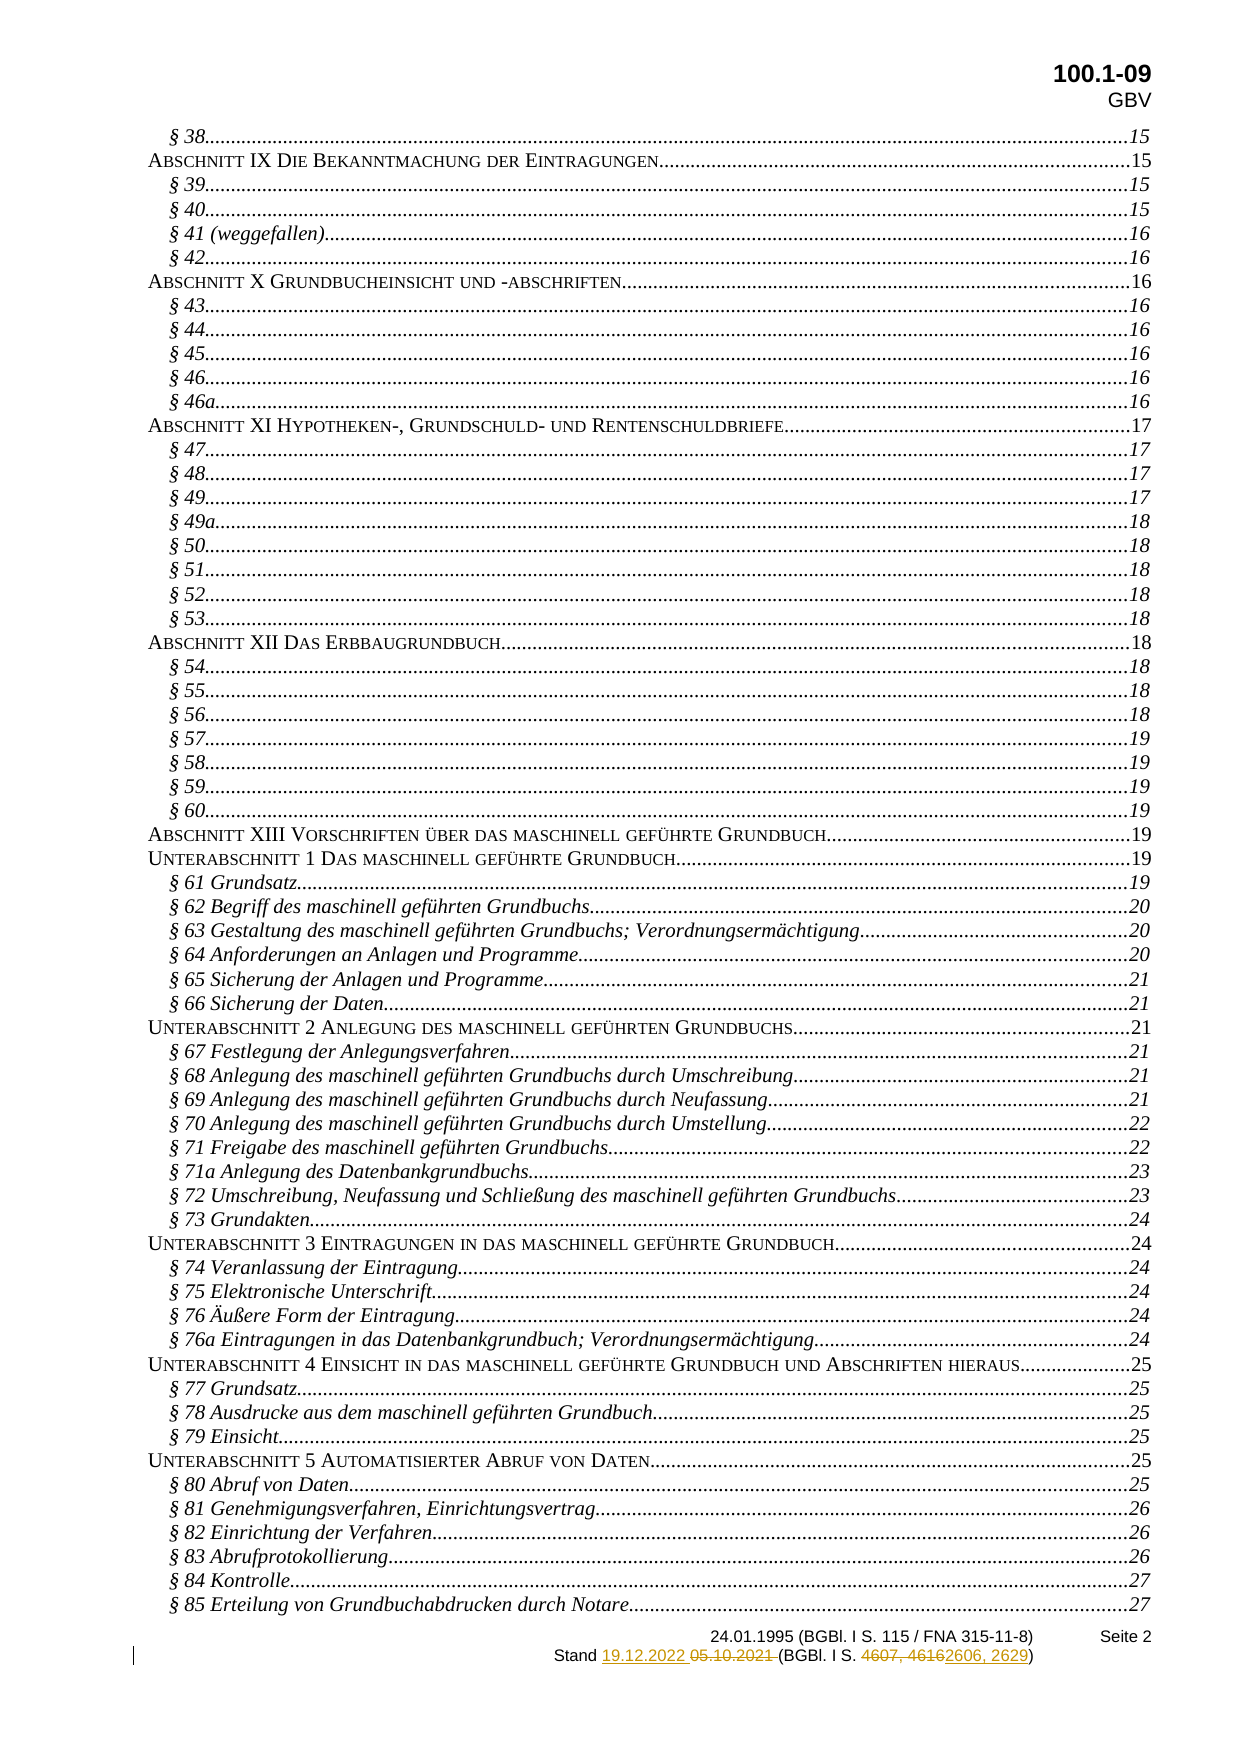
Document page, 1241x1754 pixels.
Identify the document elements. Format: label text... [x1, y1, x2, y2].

text § 78 Ausdrucke aus dem maschinell geführten Grundbuch 25 [168, 1399, 1152, 1424]
text § 41 (weggefallen) 16 [168, 221, 1152, 244]
text § 53 18 [168, 606, 1152, 629]
text § 64 Anforderungen an Anlagen und Programme 20 [168, 942, 1152, 966]
text § 47 17 [168, 437, 1152, 461]
text § 65 Sicherung der Anlagen und Programme 21 [168, 966, 1152, 991]
text Abschnitt XII Das Erbbaugrundbuch 18 [148, 629, 1152, 654]
text § 57 19 [168, 726, 1152, 750]
text § 72 Umschreibung, Neufassung und Schließung des maschinell geführten Grundbuchs 23 [168, 1183, 1152, 1207]
text § 84 Kontrolle 27 [168, 1568, 1152, 1592]
text § 45 16 [168, 341, 1152, 365]
text § 46 16 [168, 365, 1152, 389]
text § 77 Grundsatz 25 [168, 1376, 1152, 1399]
text § 76a Eintragungen in das Datenbankgrundbuch; Verordnungsermächtigung 24 [168, 1327, 1152, 1351]
text § 71a Anlegung des Datenbankgrundbuchs 23 [168, 1159, 1152, 1183]
text § 55 18 [168, 678, 1152, 702]
text § 70 Anlegung des maschinell geführten Grundbuchs durch Umstellung 22 [168, 1111, 1152, 1135]
text § 50 18 [168, 533, 1152, 557]
text § 69 Anlegung des maschinell geführten Grundbuchs durch Neufassung 21 [168, 1087, 1152, 1111]
text § 80 Abruf von Daten 25 [168, 1472, 1152, 1496]
text Unterabschnitt 1 Das maschinell geführte Grundbuch 19 [148, 846, 1152, 870]
text § 42 16 [168, 244, 1152, 269]
text Unterabschnitt 3 Eintragungen in das maschinell geführte Grundbuch 24 [148, 1231, 1152, 1255]
text Abschnitt XI Hypotheken-, Grundschuld- und Rentenschuldbriefe 17 [148, 413, 1152, 437]
text § 43 16 [168, 293, 1152, 317]
text § 56 18 [168, 702, 1152, 726]
text § 44 16 [168, 317, 1152, 341]
text § 49a 18 [168, 509, 1152, 533]
text § 51 18 [168, 557, 1152, 581]
text § 82 Einrichtung der Verfahren 26 [168, 1520, 1152, 1544]
text Unterabschnitt 2 Anlegung des maschinell geführten Grundbuchs 21 [148, 1014, 1152, 1039]
text § 46a 16 [168, 389, 1152, 413]
text § 71 Freigabe des maschinell geführten Grundbuchs 22 [168, 1135, 1152, 1159]
text § 40 15 [168, 196, 1152, 221]
text Unterabschnitt 5 Automatisierter Abruf von Daten 25 [148, 1448, 1152, 1472]
text Unterabschnitt 4 Einsicht in das maschinell geführte Grundbuch und Abschriften hieraus 25 [148, 1351, 1152, 1376]
text § 39 15 [168, 172, 1152, 196]
text § 85 Erteilung von Grundbuchabdrucken durch Notare 27 [168, 1592, 1152, 1616]
text § 66 Sicherung der Daten 21 [168, 991, 1152, 1014]
text § 62 Begriff des maschinell geführten Grundbuchs 20 [168, 894, 1152, 918]
text Abschnitt XIII Vorschriften über das maschinell geführte Grundbuch 19 [148, 822, 1152, 846]
text § 48 17 [168, 461, 1152, 485]
text § 75 Elektronische Unterschrift 24 [168, 1279, 1152, 1303]
text § 38 15 [168, 124, 1152, 148]
text Abschnitt IX Die Bekanntmachung der Eintragungen 15 [148, 148, 1152, 172]
text Abschnitt X Grundbucheinsicht und -abschriften 16 [148, 269, 1152, 293]
text § 79 Einsicht 25 [168, 1424, 1152, 1448]
text § 63 Gestaltung des maschinell geführten Grundbuchs; Verordnungsermächtigung 20 [168, 918, 1152, 942]
text § 59 19 [168, 774, 1152, 798]
text § 81 Genehmigungsverfahren, Einrichtungsvertrag 26 [168, 1496, 1152, 1520]
text § 61 Grundsatz 19 [168, 870, 1152, 894]
text § 73 Grundakten 24 [168, 1207, 1152, 1231]
text § 67 Festlegung der Anlegungsverfahren 21 [168, 1039, 1152, 1063]
text § 60 19 [168, 798, 1152, 822]
text § 68 Anlegung des maschinell geführten Grundbuchs durch Umschreibung 21 [168, 1063, 1152, 1087]
text § 76 Äußere Form der Eintragung 24 [168, 1303, 1152, 1327]
text § 74 Veranlassung der Eintragung 24 [168, 1255, 1152, 1279]
text § 58 19 [168, 750, 1152, 774]
text § 54 18 [168, 654, 1152, 678]
text § 49 17 [168, 485, 1152, 509]
text § 83 Abrufprotokollierung 26 [168, 1544, 1152, 1568]
text § 52 18 [168, 581, 1152, 606]
